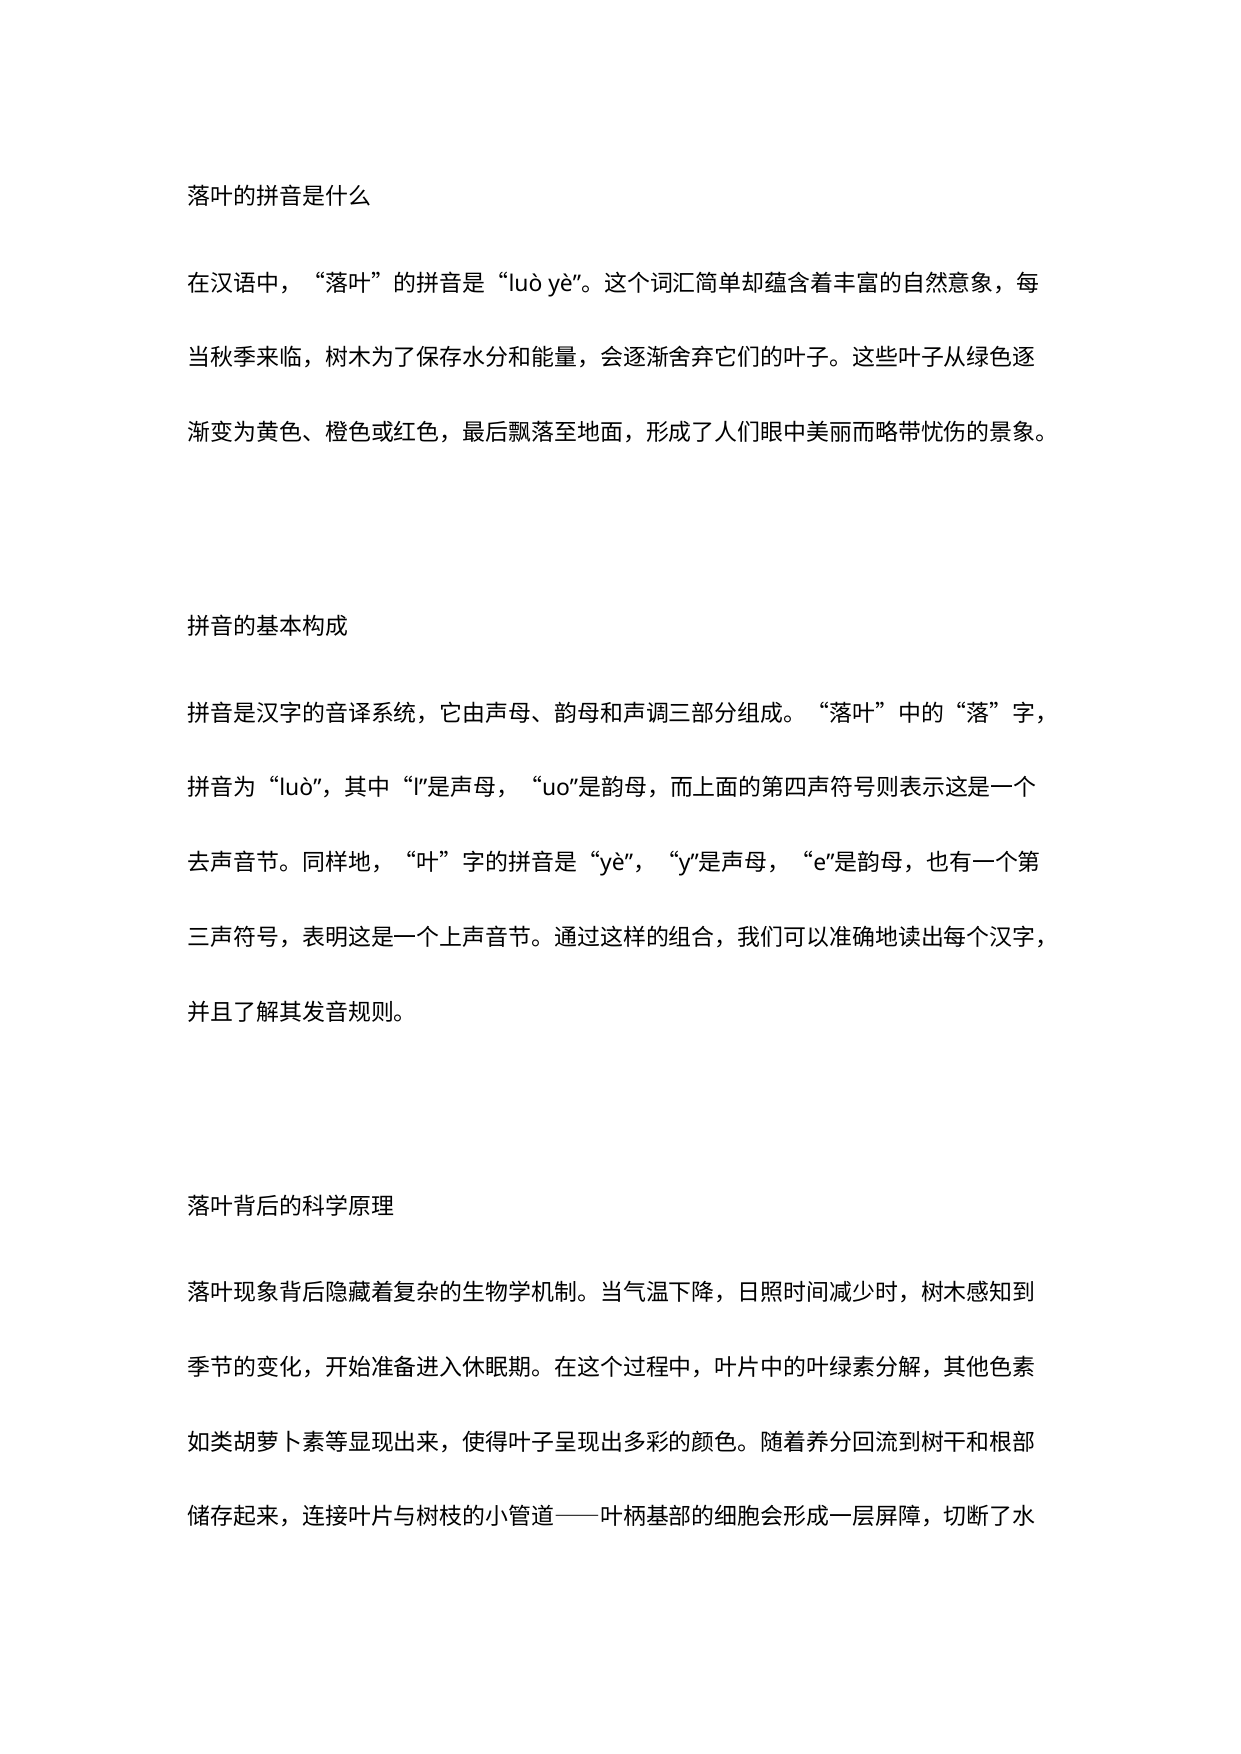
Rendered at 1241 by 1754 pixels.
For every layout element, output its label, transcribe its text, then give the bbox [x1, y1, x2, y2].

text 拼音的基本构成 [187, 592, 1053, 657]
text 落叶的拼音是什么 [187, 162, 1053, 227]
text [187, 1258, 1053, 1547]
text 落叶背后的科学原理 [187, 1172, 1053, 1237]
text 在汉语中，“落叶”的拼音是“luò yè”。这个词汇简单却蕴含着丰富的自然意象，每当秋季来临，树木为了保存水分和能量，会逐渐舍弃它们的叶子。这些叶子从绿色逐渐变为黄色、橙色或红色，最后飘落至地面，形成了人们眼中美丽而略带忧伤的景象。 [187, 248, 1053, 463]
text 拼音是汉字的音译系统，它由声母、韵母和声调三部分组成。“落叶”中的“落”字，拼音为“luò”，其中“l”是声母，“uo”是韵母，而上面的第四声符号则表示这是一个去声音节。同样地，“叶”字的拼音是“yè”，“y”是声母，“e”是韵母，也有一个第三声符号，表明这是一个上声音节。通过这样的组合，我们可以准确地读出每个汉字，并且了解其发音规则。 [187, 679, 1053, 1042]
